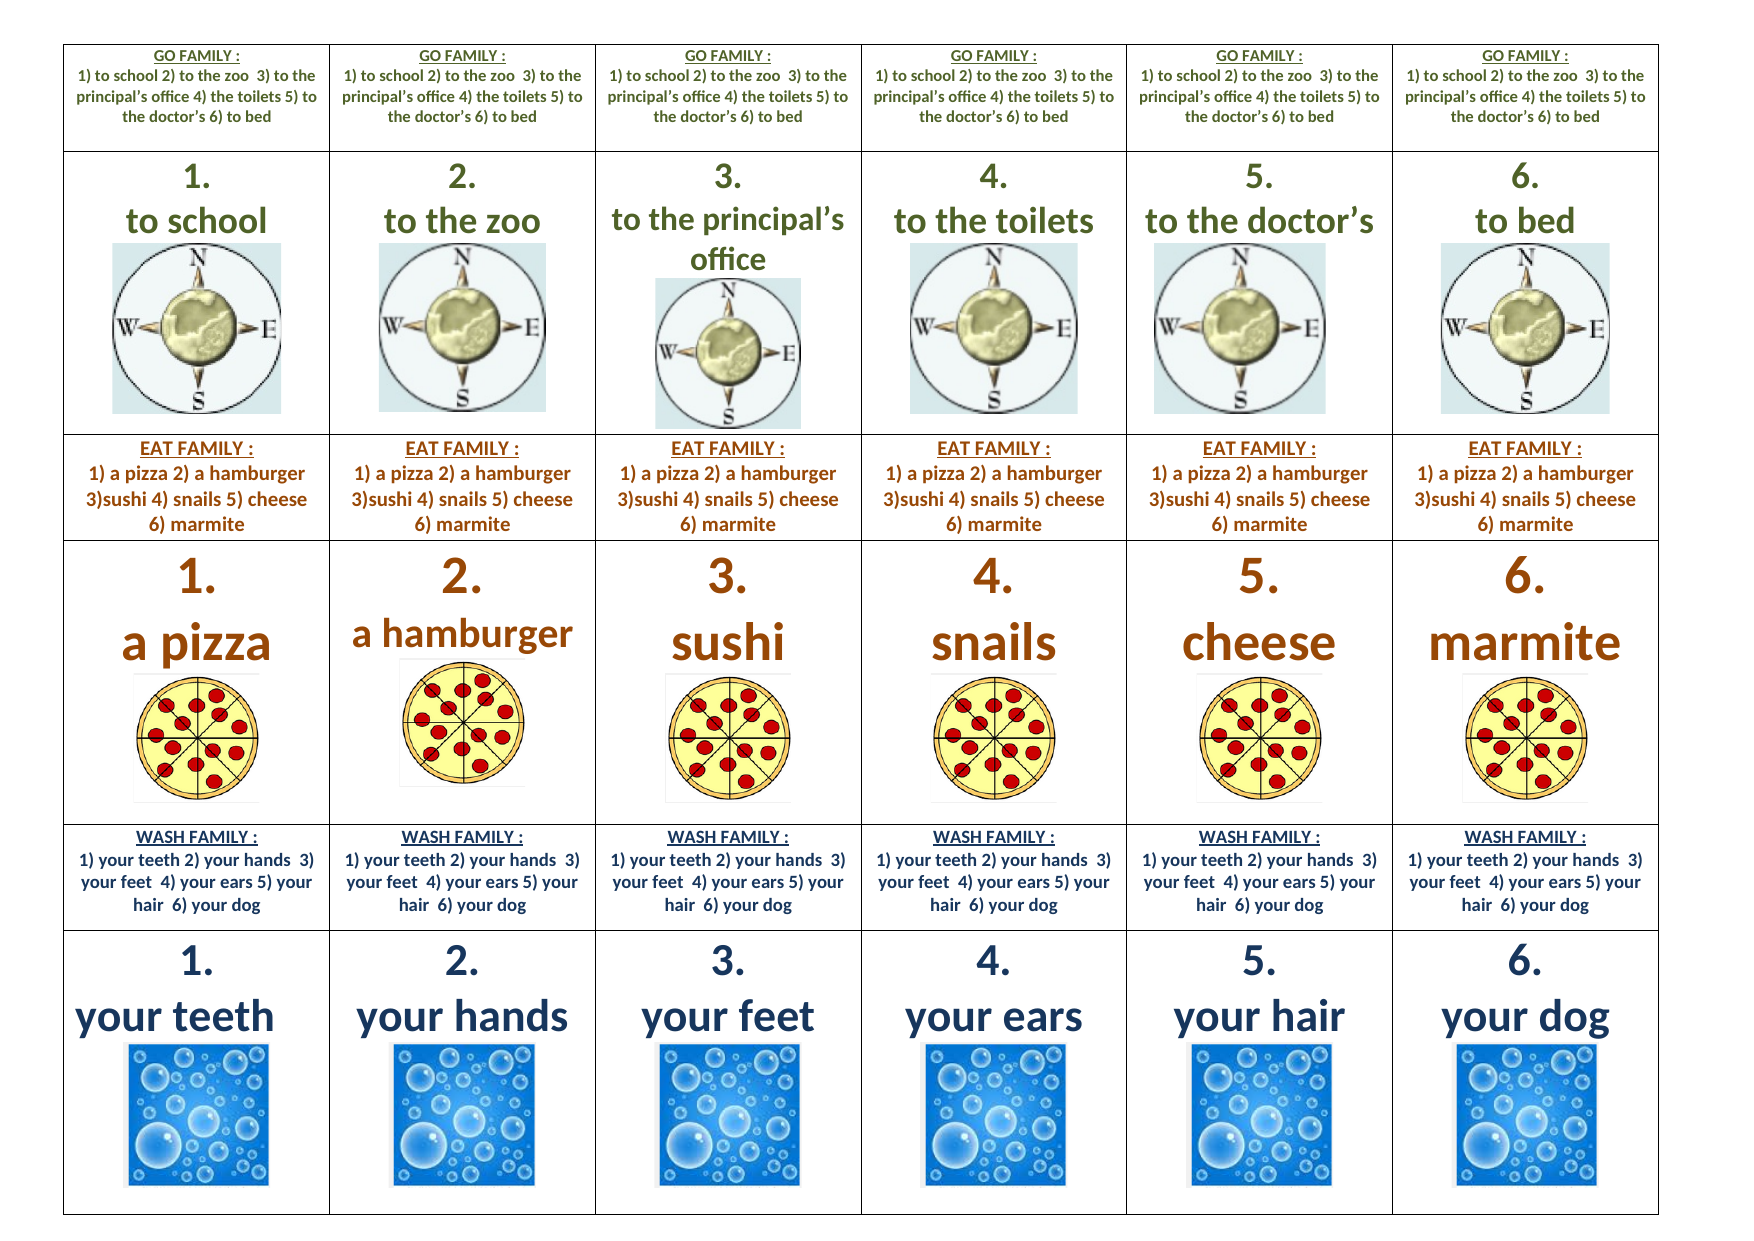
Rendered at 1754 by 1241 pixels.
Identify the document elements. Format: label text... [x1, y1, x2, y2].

table_cell WASH FAMILY : 1) your teeth 2) your hands 3) your feet 4) your ears 5) your hair 6) your dog [1127, 825, 1392, 930]
table_cell 6. to bed [1393, 152, 1658, 434]
picture [123, 1042, 271, 1188]
table_cell WASH FAMILY : 1) your teeth 2) your hands 3) your feet 4) your ears 5) your hair 6) your dog [330, 825, 595, 930]
table_cell EAT FAMILY : 1) a pizza 2) a hamburger 3)sushi 4) snails 5) cheese 6) marmite [64, 435, 329, 540]
picture [1196, 673, 1323, 803]
table_cell 4. snails [862, 541, 1126, 824]
table_cell 1. your teeth [64, 931, 329, 1213]
picture [399, 658, 526, 787]
table_cell 4. your ears [862, 931, 1126, 1213]
table_cell GO FAMILY : 1) to school 2) to the zoo 3) to the principal’s office 4) the toilets 5) to the doctor’s 6) to bed [1127, 45, 1392, 151]
table_cell 2. a hamburger [330, 541, 595, 824]
table_cell EAT FAMILY : 1) a pizza 2) a hamburger 3)sushi 4) snails 5) cheese 6) marmite [862, 435, 1126, 540]
table_cell GO FAMILY : 1) to school 2) to the zoo 3) to the principal’s office 4) the toilets 5) to the doctor’s 6) to bed [64, 45, 329, 151]
table_cell 3. your feet [596, 931, 861, 1213]
picture [654, 1042, 802, 1188]
table_cell 6. your dog [1393, 931, 1658, 1213]
picture [665, 673, 791, 803]
picture [655, 278, 801, 429]
table_cell GO FAMILY : 1) to school 2) to the zoo 3) to the principal’s office 4) the toilets 5) to the doctor’s 6) to bed [596, 45, 861, 151]
picture [112, 243, 282, 414]
table_cell EAT FAMILY : 1) a pizza 2) a hamburger 3)sushi 4) snails 5) cheese 6) marmite [596, 435, 861, 540]
table_cell WASH FAMILY : 1) your teeth 2) your hands 3) your feet 4) your ears 5) your hair 6) your dog [596, 825, 861, 930]
table_cell 4. to the toilets [862, 152, 1126, 434]
picture [1451, 1042, 1599, 1188]
table_cell EAT FAMILY : 1) a pizza 2) a hamburger 3)sushi 4) snails 5) cheese 6) marmite [330, 435, 595, 540]
picture [388, 1042, 536, 1188]
table_cell WASH FAMILY : 1) your teeth 2) your hands 3) your feet 4) your ears 5) your hair 6) your dog [64, 825, 329, 930]
table_cell 2. your hands [330, 931, 595, 1213]
picture [1154, 243, 1326, 414]
table_cell GO FAMILY : 1) to school 2) to the zoo 3) to the principal’s office 4) the toilets 5) to the doctor’s 6) to bed [1393, 45, 1658, 151]
picture [920, 1042, 1068, 1188]
table_cell WASH FAMILY : 1) your teeth 2) your hands 3) your feet 4) your ears 5) your hair 6) your dog [1393, 825, 1658, 930]
table_cell 3. to the principal’s office [596, 152, 861, 434]
picture [378, 243, 546, 412]
picture [1440, 243, 1610, 414]
table_cell 1. to school [64, 152, 329, 434]
picture [1186, 1042, 1334, 1188]
table_cell 3. sushi [596, 541, 861, 824]
table_cell EAT FAMILY : 1) a pizza 2) a hamburger 3)sushi 4) snails 5) cheese 6) marmite [1393, 435, 1658, 540]
picture [930, 673, 1057, 803]
table_cell 6. marmite [1393, 541, 1658, 824]
table_cell 5. your hair [1127, 931, 1392, 1213]
picture [910, 243, 1078, 414]
table_cell 1. a pizza [64, 541, 329, 824]
table_cell WASH FAMILY : 1) your teeth 2) your hands 3) your feet 4) your ears 5) your hair 6) your dog [862, 825, 1126, 930]
table_cell 2. to the zoo [330, 152, 595, 434]
table_cell GO FAMILY : 1) to school 2) to the zoo 3) to the principal’s office 4) the toilets 5) to the doctor’s 6) to bed [862, 45, 1126, 151]
picture [133, 673, 260, 803]
table_cell GO FAMILY : 1) to school 2) to the zoo 3) to the principal’s office 4) the toilets 5) to the doctor’s 6) to bed [330, 45, 595, 151]
table_cell 5. cheese [1127, 541, 1392, 824]
picture [1462, 673, 1589, 803]
table_cell EAT FAMILY : 1) a pizza 2) a hamburger 3)sushi 4) snails 5) cheese 6) marmite [1127, 435, 1392, 540]
table_cell 5. to the doctor’s [1127, 152, 1392, 434]
